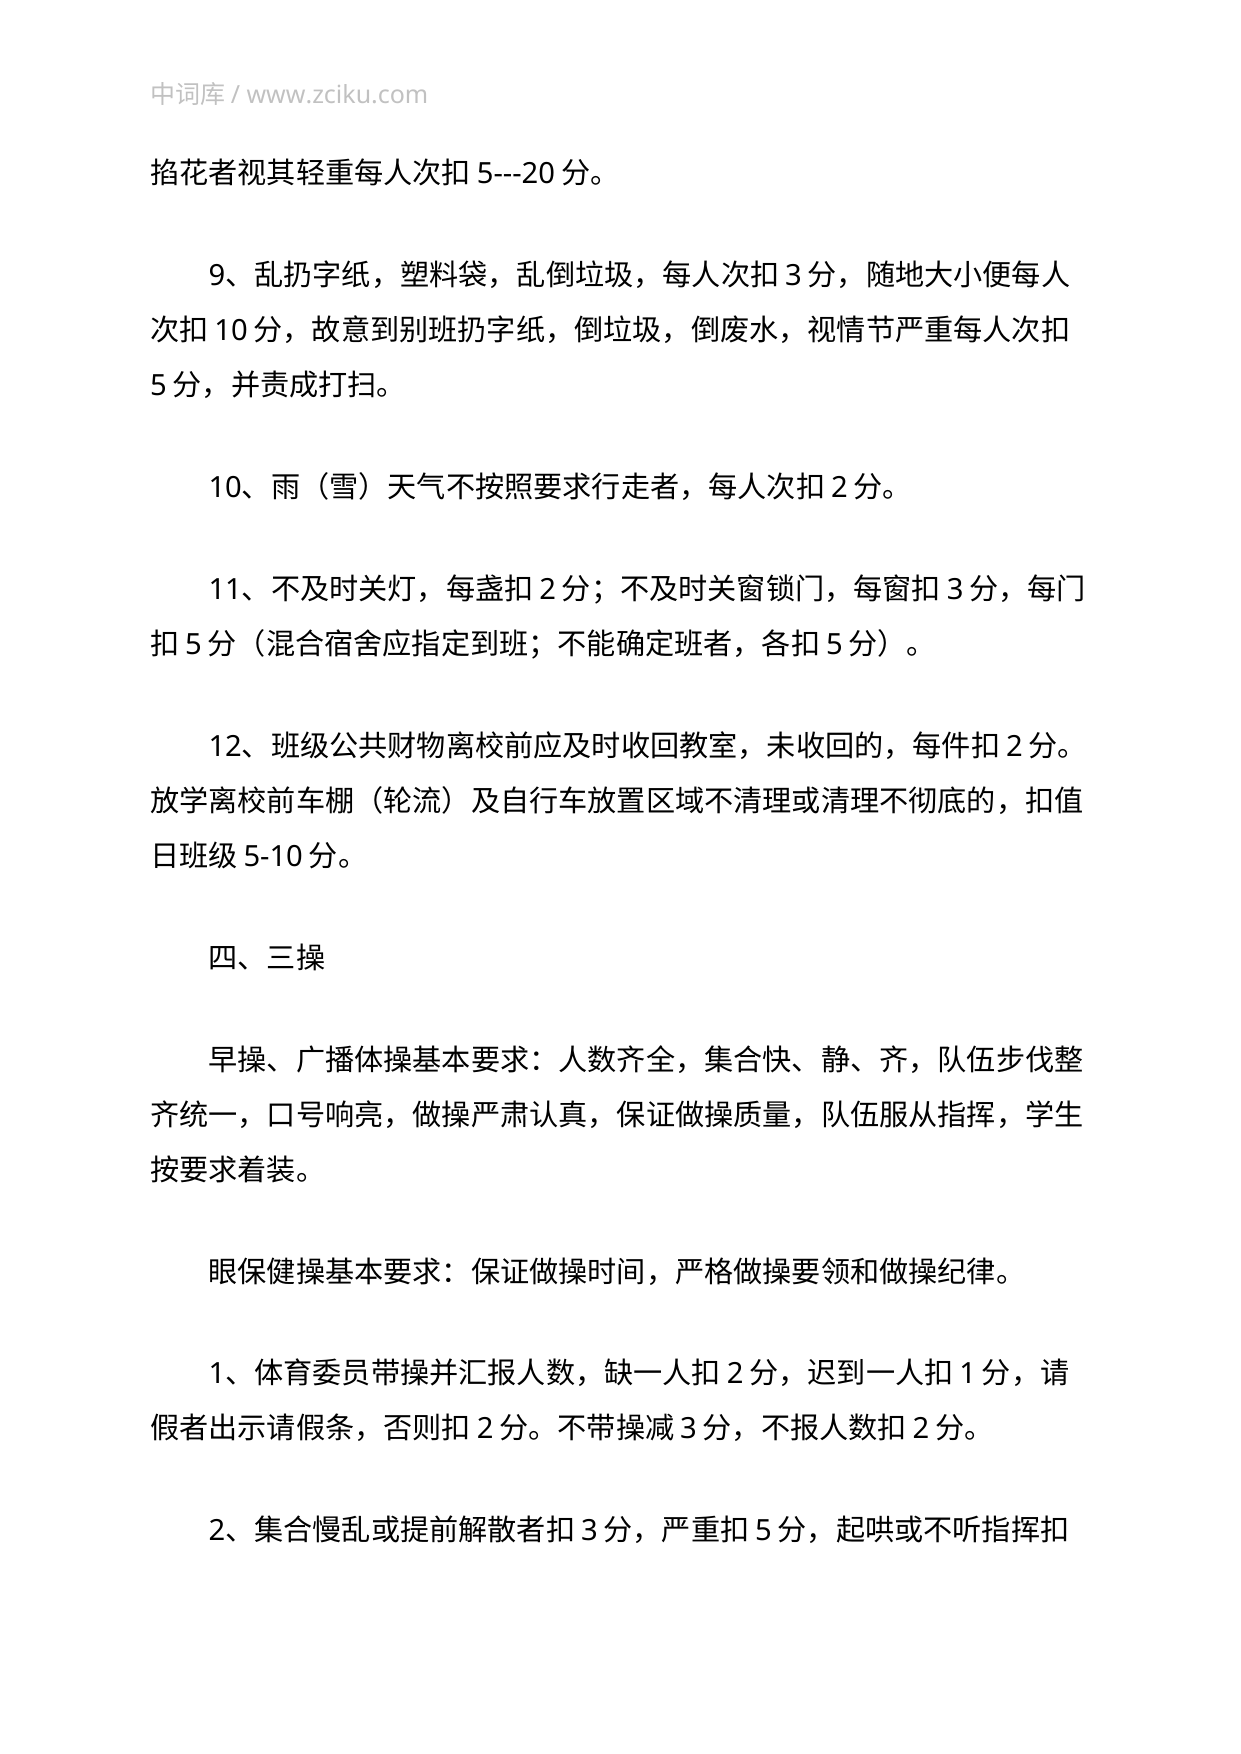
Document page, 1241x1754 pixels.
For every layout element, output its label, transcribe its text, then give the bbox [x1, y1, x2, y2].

text 早操、广播体操基本要求：人数齐全，集合快、静、齐，队伍步伐整齐统一，口号响亮，做操严肃认真，保证做操质量，队伍服从指挥，学生按要求着装。 [150, 1037, 1090, 1189]
text 11、不及时关灯，每盏扣2分；不及时关窗锁门，每窗扣3分，每门扣5分（混合宿舍应指定到班；不能确定班者，各扣5分）。 [150, 566, 1090, 663]
text 10、雨（雪）天气不按照要求行走者，每人次扣2分。 [150, 464, 1090, 506]
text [150, 150, 1090, 192]
text 1、体育委员带操并汇报人数，缺一人扣2分，迟到一人扣1分，请假者出示请假条，否则扣2分。不带操减3分，不报人数扣2分。 [150, 1350, 1090, 1447]
text 9、乱扔字纸，塑料袋，乱倒垃圾，每人次扣3分，随地大小便每人次扣10分，故意到别班扔字纸，倒垃圾，倒废水，视情节严重每人次扣5分，并责成打扫。 [150, 252, 1090, 404]
text 眼保健操基本要求：保证做操时间，严格做操要领和做操纪律。 [150, 1248, 1090, 1290]
text 四、三操 [150, 935, 1090, 977]
text 12、班级公共财物离校前应及时收回教室，未收回的，每件扣2分。放学离校前车棚（轮流）及自行车放置区域不清理或清理不彻底的，扣值日班级5-10分。 [150, 723, 1090, 875]
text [150, 1507, 1090, 1549]
